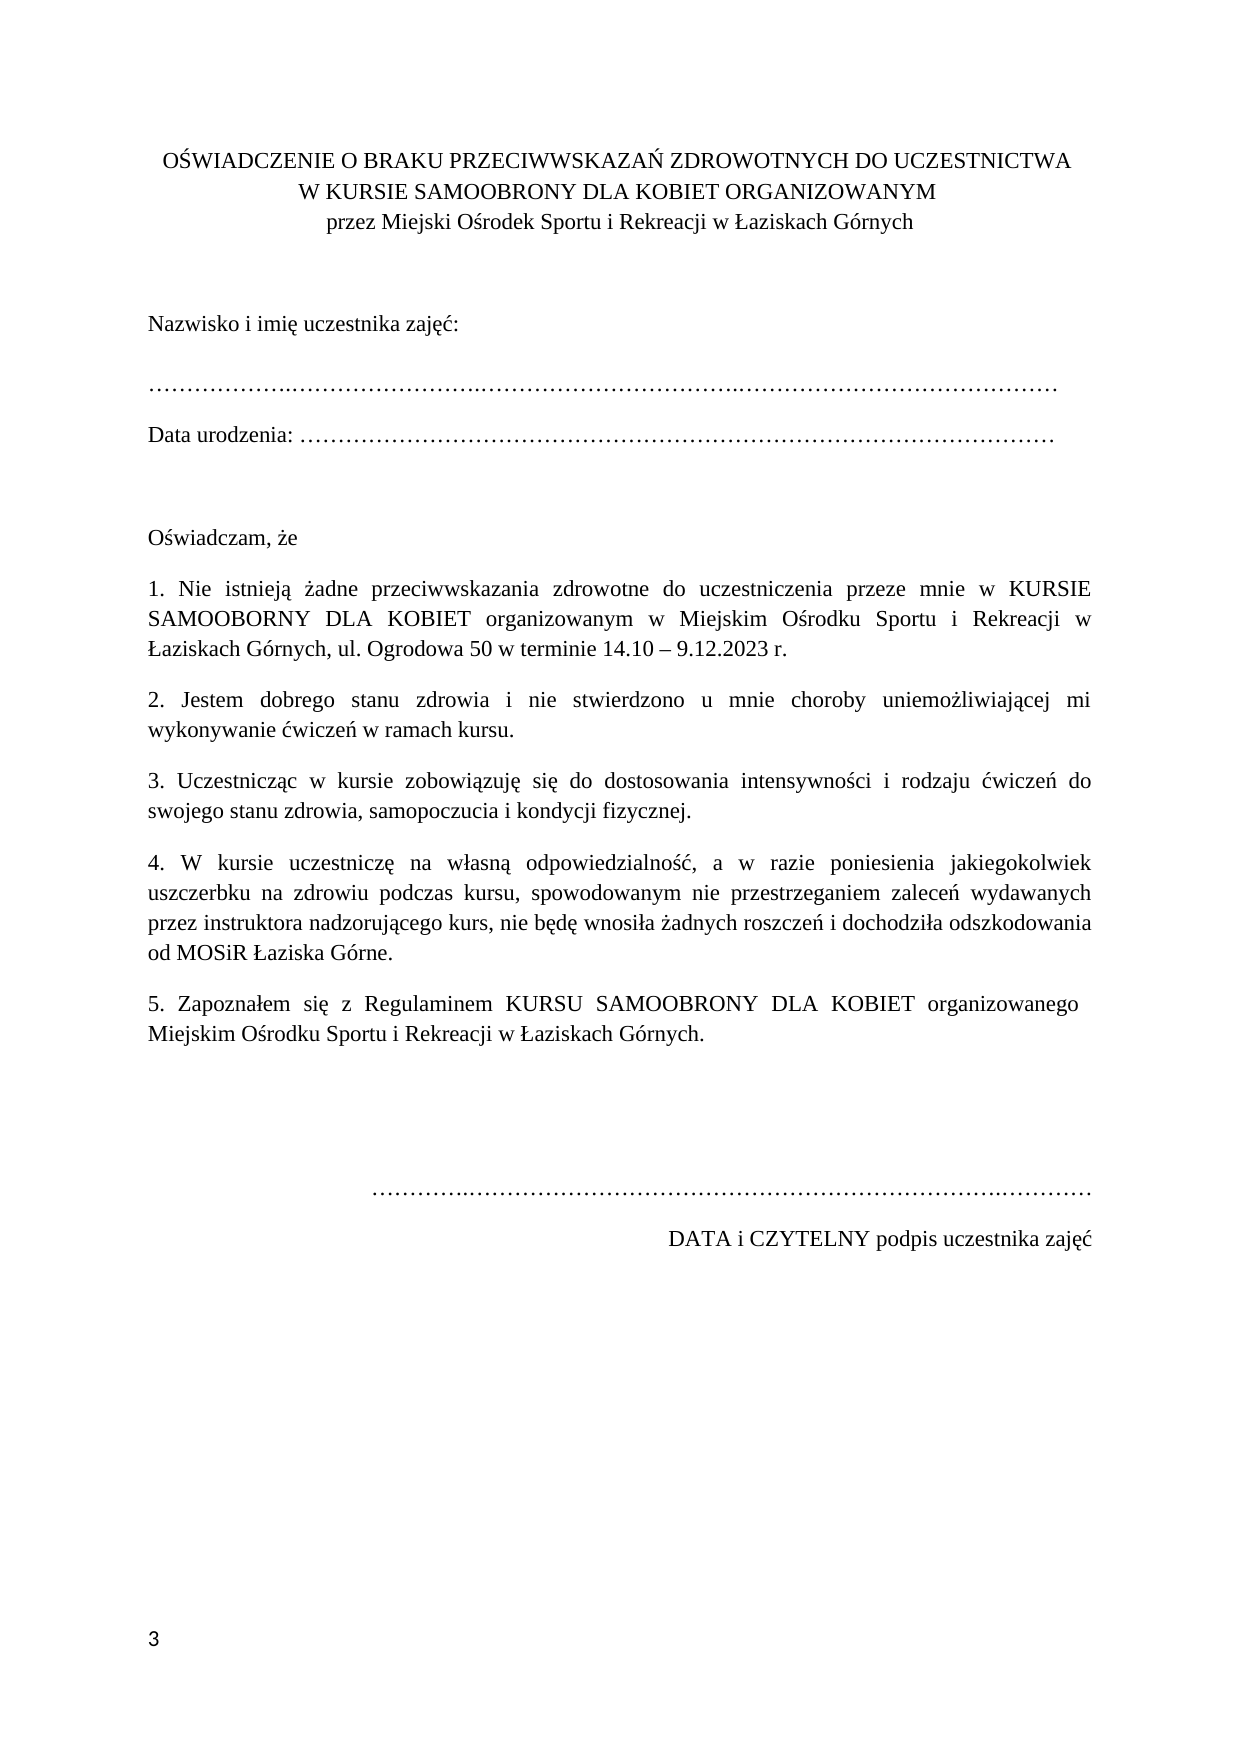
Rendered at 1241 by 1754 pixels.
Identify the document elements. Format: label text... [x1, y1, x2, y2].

text ………….…………………………………………………………….………… [148, 1174, 1093, 1200]
text Nazwisko i imię uczestnika zajęć: ……………….…………………….…………………………….…………………………………… [148, 310, 1093, 397]
text 2. Jestem dobrego stanu zdrowia i nie stwierdzono u mnie choroby uniemożliwiającej mi wykonywanie ćwiczeń w ramach kursu. [148, 686, 1093, 743]
text DATA i CZYTELNY podpis uczestnika zajęć [148, 1225, 1093, 1251]
text OŚWIADCZENIE O BRAKU PRZECIWWSKAZAŃ ZDROWOTNYCH DO UCZESTNICTWA W KURSIE SAMOOBRONY DLA KOBIET ORGANIZOWANYM przez Miejski Ośrodek Sportu i Rekreacji w Łaziskach Górnych [148, 148, 1093, 234]
text 5. Zapoznałem się z Regulaminem KURSU SAMOOBRONY DLA KOBIET organizowanego Miejskim Ośrodku Sportu i Rekreacji w Łaziskach Górnych. [148, 990, 1093, 1047]
text 4. W kursie uczestniczę na własną odpowiedzialność, a w razie poniesienia jakiegokolwiek uszczerbku na zdrowiu podczas kursu, spowodowanym nie przestrzeganiem zaleceń wydawanych przez instruktora nadzorującego kurs, nie będę wnosiła żadnych roszczeń i dochodziła odszkodowania od MOSiR Łaziska Górne. [148, 849, 1093, 966]
text Oświadczam, że [148, 524, 1093, 550]
text 1. Nie istnieją żadne przeciwwskazania zdrowotne do uczestniczenia przeze mnie w KURSIE SAMOOBORNY DLA KOBIET organizowanym w Miejskim Ośrodku Sportu i Rekreacji w Łaziskach Górnych, ul. Ogrodowa 50 w terminie 14.10 – 9.12.2023 r. [148, 575, 1093, 661]
text Data urodzenia: ……………………………………………………………………………………… [148, 422, 1093, 448]
text 3. Uczestnicząc w kursie zobowiązuję się do dostosowania intensywności i rodzaju ćwiczeń do swojego stanu zdrowia, samopoczucia i kondycji fizycznej. [148, 767, 1093, 824]
